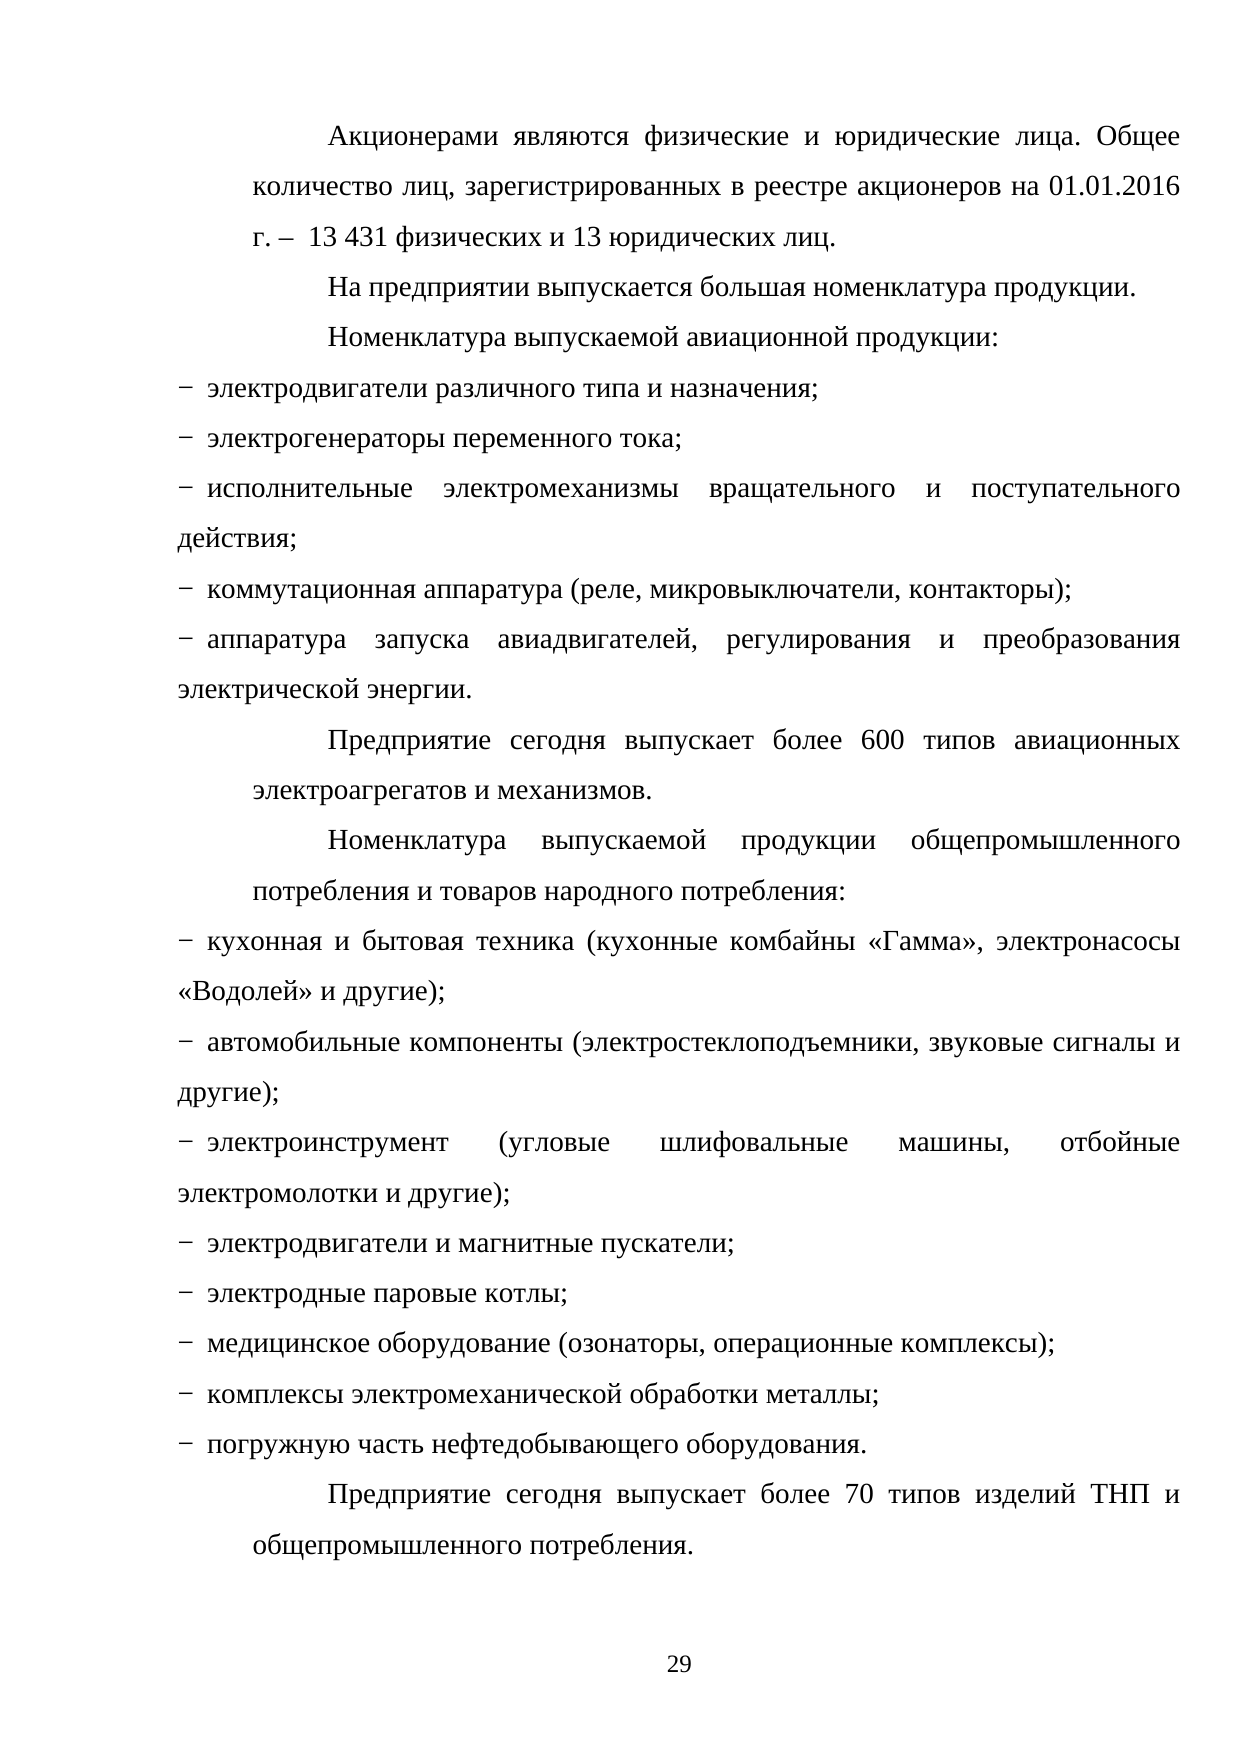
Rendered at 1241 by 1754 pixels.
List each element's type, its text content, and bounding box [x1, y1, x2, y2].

list медицинское оборудование (озонаторы, операционные комплексы); [177, 1326, 1181, 1359]
list электродные паровые котлы; [177, 1275, 1181, 1309]
list коммутационная аппаратура (реле, микровыключатели, контакторы); [177, 571, 1181, 604]
list исполнительные электромеханизмы вращательного и поступательного действия; [177, 470, 1181, 554]
text Предприятие сегодня выпускает более 600 типов авиационных электроагрегатов и механизмов. [252, 722, 1181, 806]
list электродвигатели и магнитные пускатели; [177, 1225, 1181, 1258]
text Предприятие сегодня выпускает более 70 типов изделий ТНП и общепромышленного потребления. [252, 1477, 1181, 1560]
text Номенклатура выпускаемой продукции общепромышленного потребления и товаров народного потребления: [252, 822, 1181, 906]
list автомобильные компоненты (электростеклоподъемники, звуковые сигналы и другие); [177, 1024, 1181, 1108]
list электрогенераторы переменного тока; [177, 420, 1181, 453]
list электроинструмент (угловые шлифовальные машины, отбойные электромолотки и другие); [177, 1124, 1181, 1208]
list электродвигатели различного типа и назначения; [177, 370, 1181, 403]
list погружную часть нефтедобывающего оборудования. [177, 1426, 1181, 1460]
text Акционерами являются физические и юридические лица. Общее количество лиц, зарегистрированных в реестре акционеров на 01.01.2016 г. – 13 431 физических и 13 юридических лиц. [252, 118, 1181, 252]
list аппаратура запуска авиадвигателей, регулирования и преобразования электрической энергии. [177, 621, 1181, 705]
text Номенклатура выпускаемой авиационной продукции: [252, 319, 1181, 353]
list кухонная и бытовая техника (кухонные комбайны «Гамма», электронасосы «Водолей» и другие); [177, 923, 1181, 1007]
text На предприятии выпускается большая номенклатура продукции. [252, 269, 1181, 303]
list комплексы электромеханической обработки металлы; [177, 1376, 1181, 1409]
